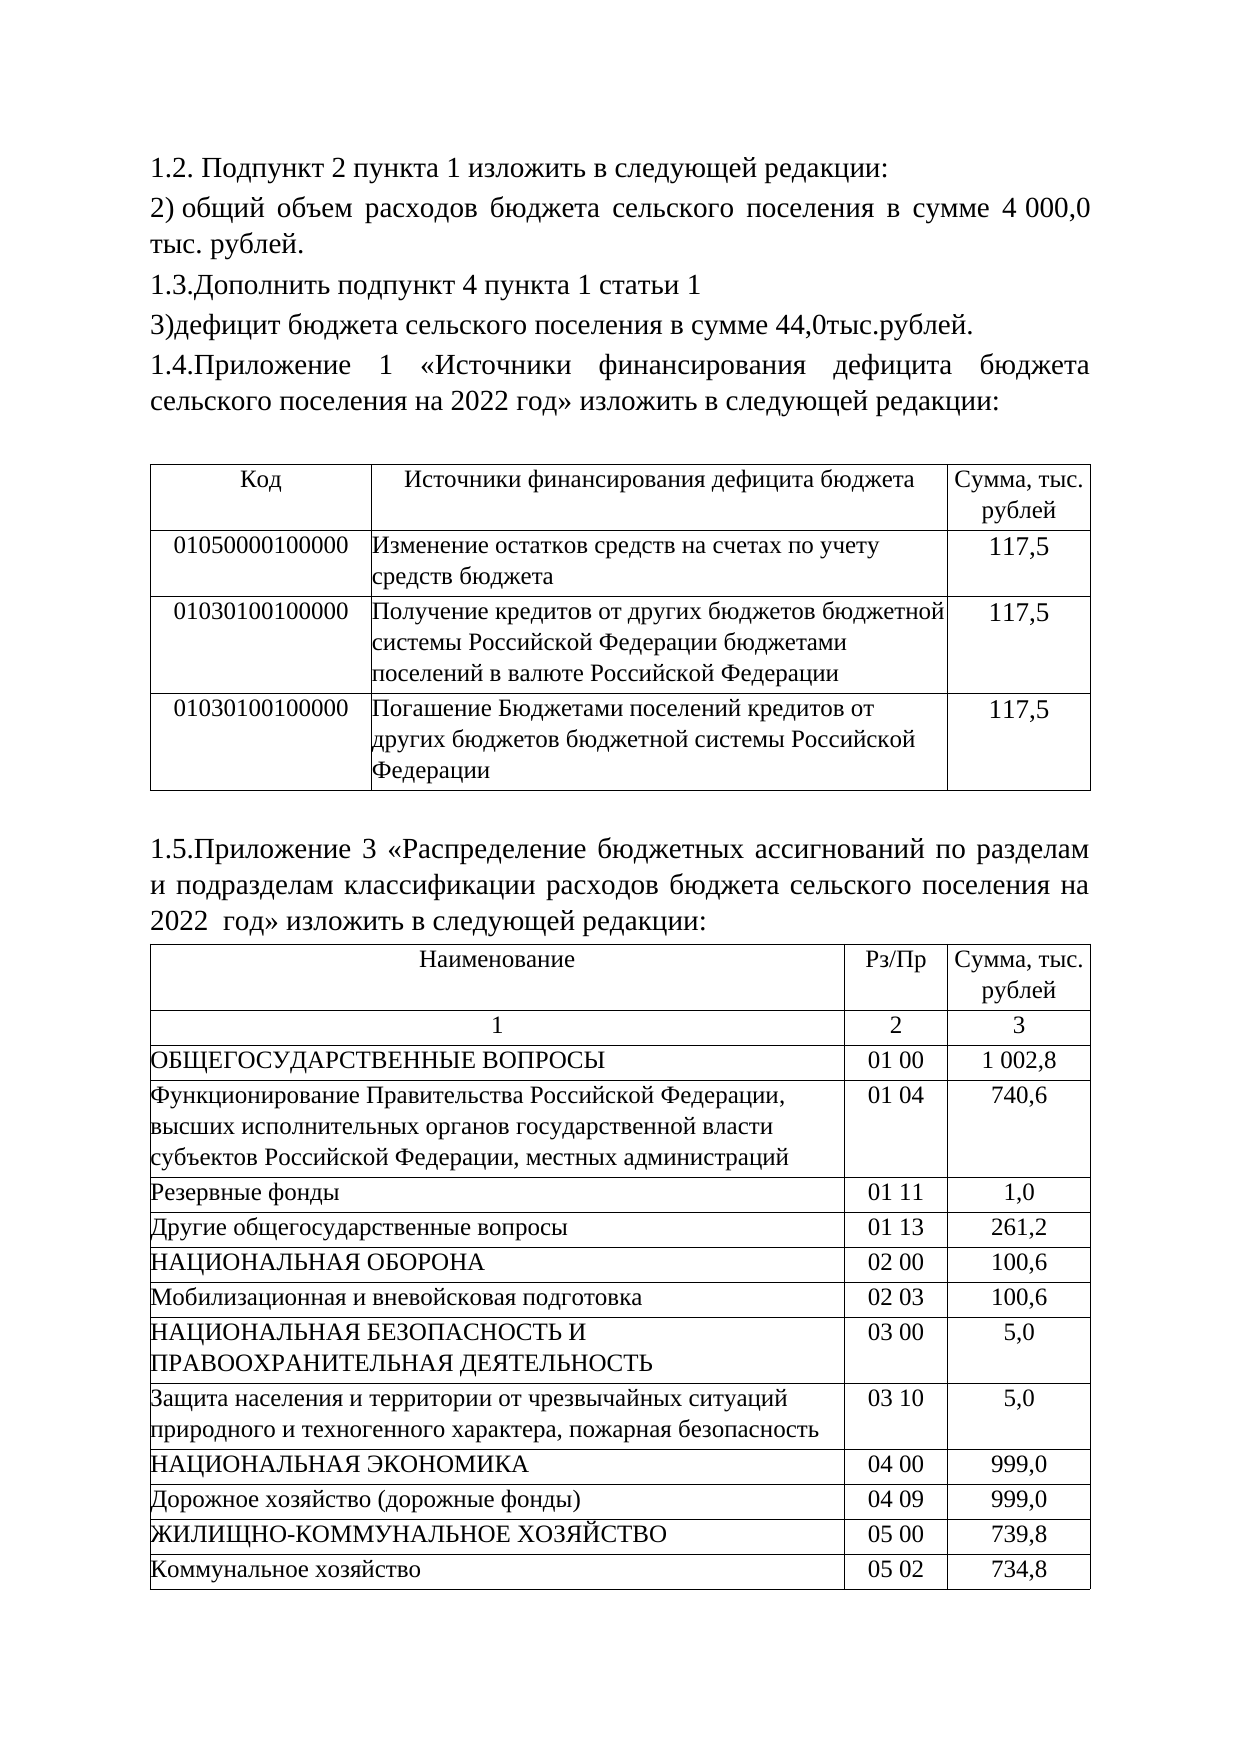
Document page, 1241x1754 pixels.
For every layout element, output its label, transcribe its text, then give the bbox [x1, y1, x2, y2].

table_cell Функционирование Правительства Российской Федерации, высших исполнительных органов государственной власти субъектов Российской Федерации, местных администраций [151, 1081, 844, 1177]
table_cell 05 00 [845, 1520, 947, 1554]
table_cell 999,0 [948, 1450, 1090, 1484]
table_cell Дорожное хозяйство (дорожные фонды) [151, 1485, 844, 1519]
table_cell ЖИЛИЩНО-КОММУНАЛЬНОЕ ХОЗЯЙСТВО [151, 1520, 844, 1554]
table_cell Резервные фонды [151, 1178, 844, 1212]
table_cell НАЦИОНАЛЬНАЯ БЕЗОПАСНОСТЬ И ПРАВООХРАНИТЕЛЬНАЯ ДЕЯТЕЛЬНОСТЬ [151, 1318, 844, 1383]
table_header Рз/Пр [845, 945, 947, 1009]
table_cell 739,8 [948, 1520, 1090, 1554]
table_cell 05 02 [845, 1555, 947, 1589]
table_cell 734,8 [948, 1555, 1090, 1589]
table_cell 01030100100000 [151, 694, 371, 790]
table_cell Коммунальное хозяйство [151, 1555, 844, 1589]
table_cell 5,0 [948, 1318, 1090, 1383]
table_cell 04 00 [845, 1450, 947, 1484]
text 3)дефицит бюджета сельского поселения в сумме 44,0тыс.рублей. [150, 307, 1090, 341]
table_cell Получение кредитов от других бюджетов бюджетной системы Российской Федерации бюджетами поселений в валюте Российской Федерации [372, 597, 947, 693]
table_cell Изменение остатков средств на счетах по учету средств бюджета [372, 531, 947, 596]
text 2) общий объем расходов бюджета сельского поселения в сумме 4 000,0 тыс. рублей. [150, 190, 1090, 260]
text 1.3.Дополнить подпункт 4 пункта 1 статьи 1 [150, 267, 1090, 300]
table_cell 999,0 [948, 1485, 1090, 1519]
table_cell 01 04 [845, 1081, 947, 1177]
table_cell 100,6 [948, 1248, 1090, 1282]
table_cell Мобилизационная и вневойсковая подготовка [151, 1283, 844, 1317]
table_cell 100,6 [948, 1283, 1090, 1317]
table_cell 01 00 [845, 1046, 947, 1079]
table_cell 1 [151, 1011, 844, 1044]
table_cell 03 10 [845, 1384, 947, 1449]
text 1.5.Приложение 3 «Распределение бюджетных ассигнований по разделам и подразделам классификации расходов бюджета сельского поселения на 2022 год» изложить в следующей редакции: [150, 831, 1090, 937]
table_cell 740,6 [948, 1081, 1090, 1177]
table_header Сумма, тыс. рублей [948, 945, 1090, 1009]
table_cell 5,0 [948, 1384, 1090, 1449]
table_cell 01 13 [845, 1213, 947, 1247]
table_cell 02 03 [845, 1283, 947, 1317]
text 1.4.Приложение 1 «Источники финансирования дефицита бюджета сельского поселения на 2022 год» изложить в следующей редакции: [150, 347, 1090, 417]
table_cell 117,5 [948, 694, 1090, 790]
table_cell 01050000100000 [151, 531, 371, 596]
table_cell Защита населения и территории от чрезвычайных ситуаций природного и техногенного характера, пожарная безопасность [151, 1384, 844, 1449]
table_header Код [151, 465, 371, 530]
table_cell Другие общегосударственные вопросы [151, 1213, 844, 1247]
table_cell ОБЩЕГОСУДАРСТВЕННЫЕ ВОПРОСЫ [151, 1046, 844, 1079]
table_cell НАЦИОНАЛЬНАЯ ЭКОНОМИКА [151, 1450, 844, 1484]
table_cell 01030100100000 [151, 597, 371, 693]
table_cell 1 002,8 [948, 1046, 1090, 1079]
table_cell 03 00 [845, 1318, 947, 1383]
table_header Сумма, тыс. рублей [948, 465, 1090, 530]
text 1.2. Подпункт 2 пункта 1 изложить в следующей редакции: [150, 150, 1090, 183]
table_cell 1,0 [948, 1178, 1090, 1212]
table_cell НАЦИОНАЛЬНАЯ ОБОРОНА [151, 1248, 844, 1282]
table_header Наименование [151, 945, 844, 1009]
table_cell Погашение Бюджетами поселений кредитов от других бюджетов бюджетной системы Российской Федерации [372, 694, 947, 790]
table_cell 2 [845, 1011, 947, 1044]
table_cell 261,2 [948, 1213, 1090, 1247]
table_header Источники финансирования дефицита бюджета [372, 465, 947, 530]
table_cell 04 09 [845, 1485, 947, 1519]
table_cell 117,5 [948, 531, 1090, 596]
table_cell 02 00 [845, 1248, 947, 1282]
table_cell 117,5 [948, 597, 1090, 693]
table_cell 3 [948, 1011, 1090, 1044]
table_cell 01 11 [845, 1178, 947, 1212]
